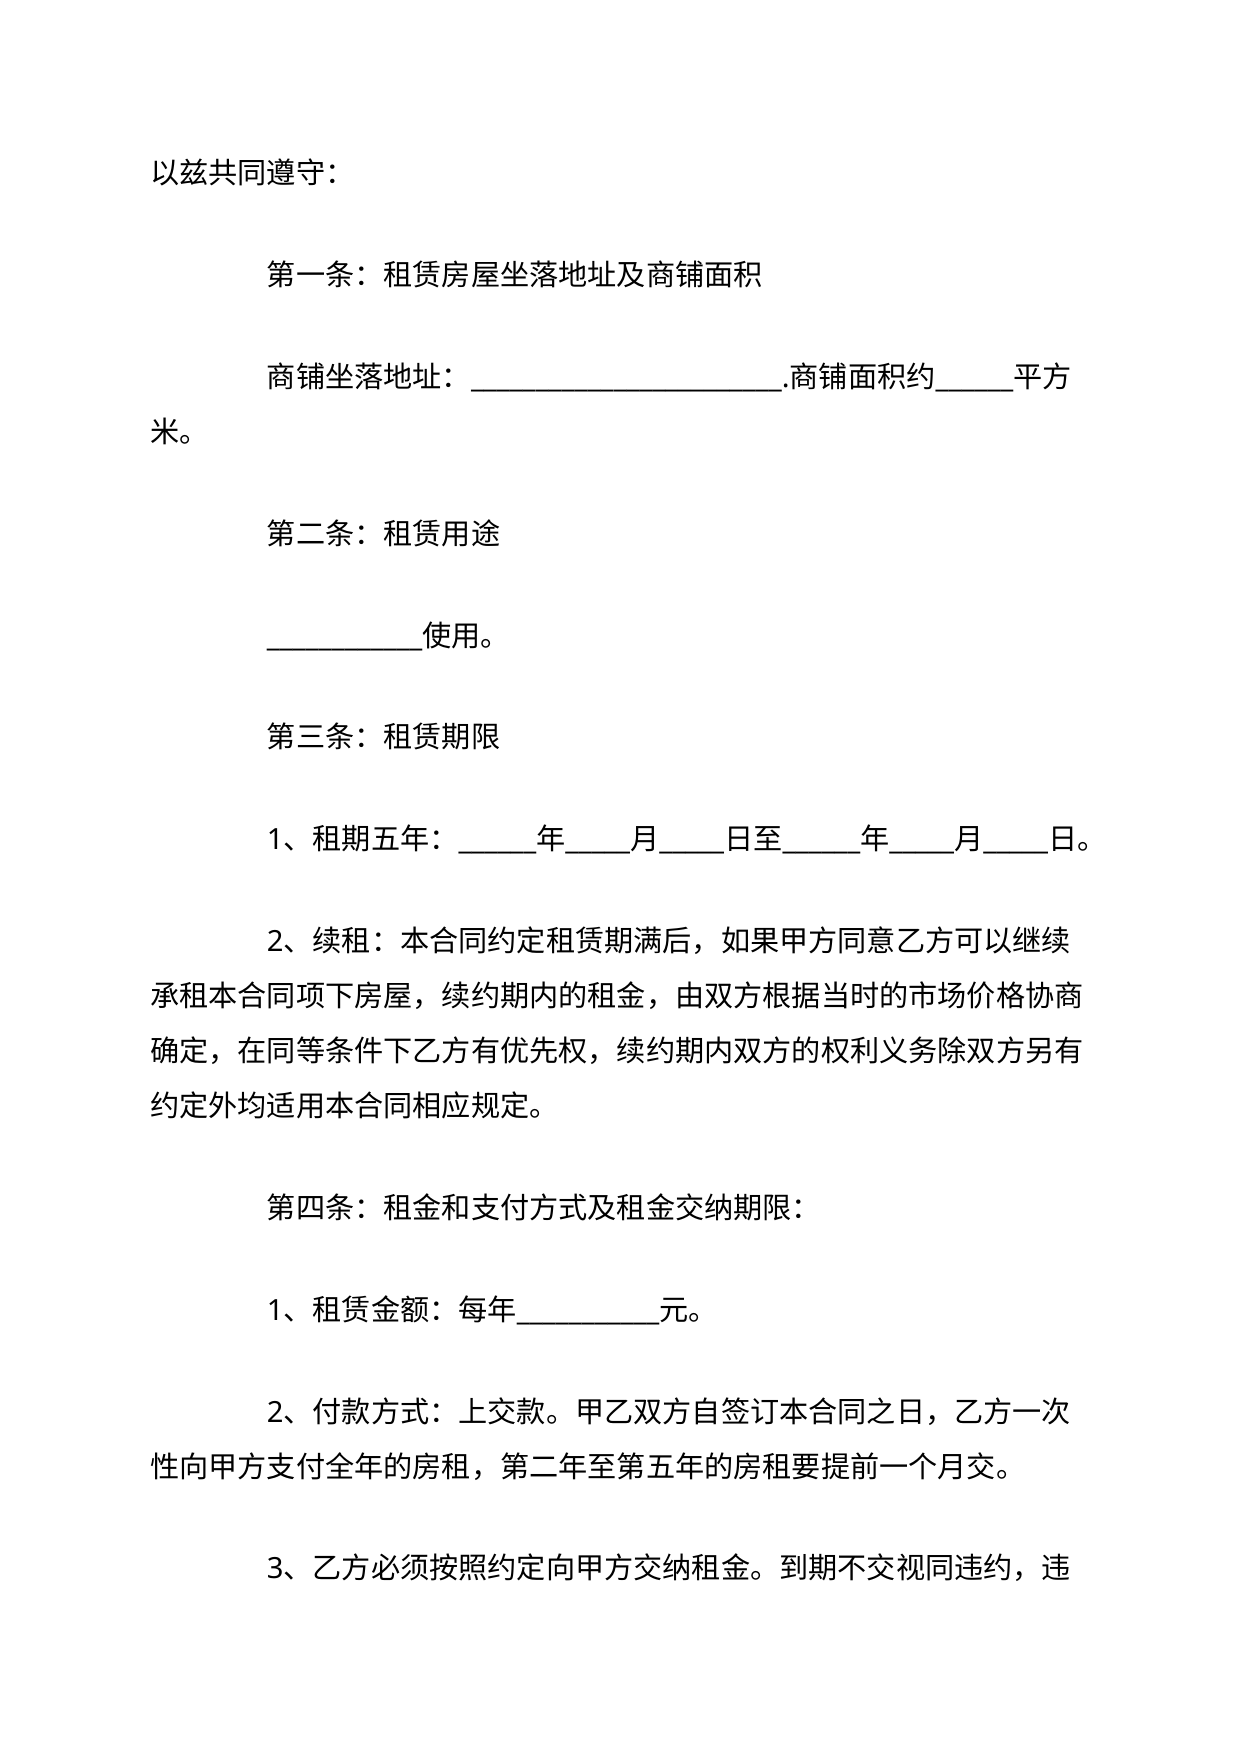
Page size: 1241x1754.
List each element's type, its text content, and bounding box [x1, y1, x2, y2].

text ____________使用。 [150, 612, 1090, 654]
text 2、续租：本合同约定租赁期满后，如果甲方同意乙方可以继续承租本合同项下房屋，续约期内的租金，由双方根据当时的市场价格协商确定，在同等条件下乙方有优先权，续约期内双方的权利义务除双方另有约定外均适用本合同相应规定。 [150, 918, 1090, 1125]
text 第一条：租赁房屋坐落地址及商铺面积 [150, 252, 1090, 294]
text 1、租期五年：______年_____月_____日至______年_____月_____日。 [150, 816, 1090, 858]
text 2、付款方式：上交款。甲乙双方自签订本合同之日，乙方一次性向甲方支付全年的房租，第二年至第五年的房租要提前一个月交。 [150, 1388, 1090, 1485]
text 1、租赁金额：每年___________元。 [150, 1286, 1090, 1328]
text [150, 150, 1090, 192]
text 第三条：租赁期限 [150, 714, 1090, 756]
text 商铺坐落地址：________________________.商铺面积约______平方米。 [150, 353, 1090, 451]
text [150, 1545, 1090, 1587]
text 第四条：租金和支付方式及租金交纳期限： [150, 1184, 1090, 1227]
text 第二条：租赁用途 [150, 510, 1090, 553]
